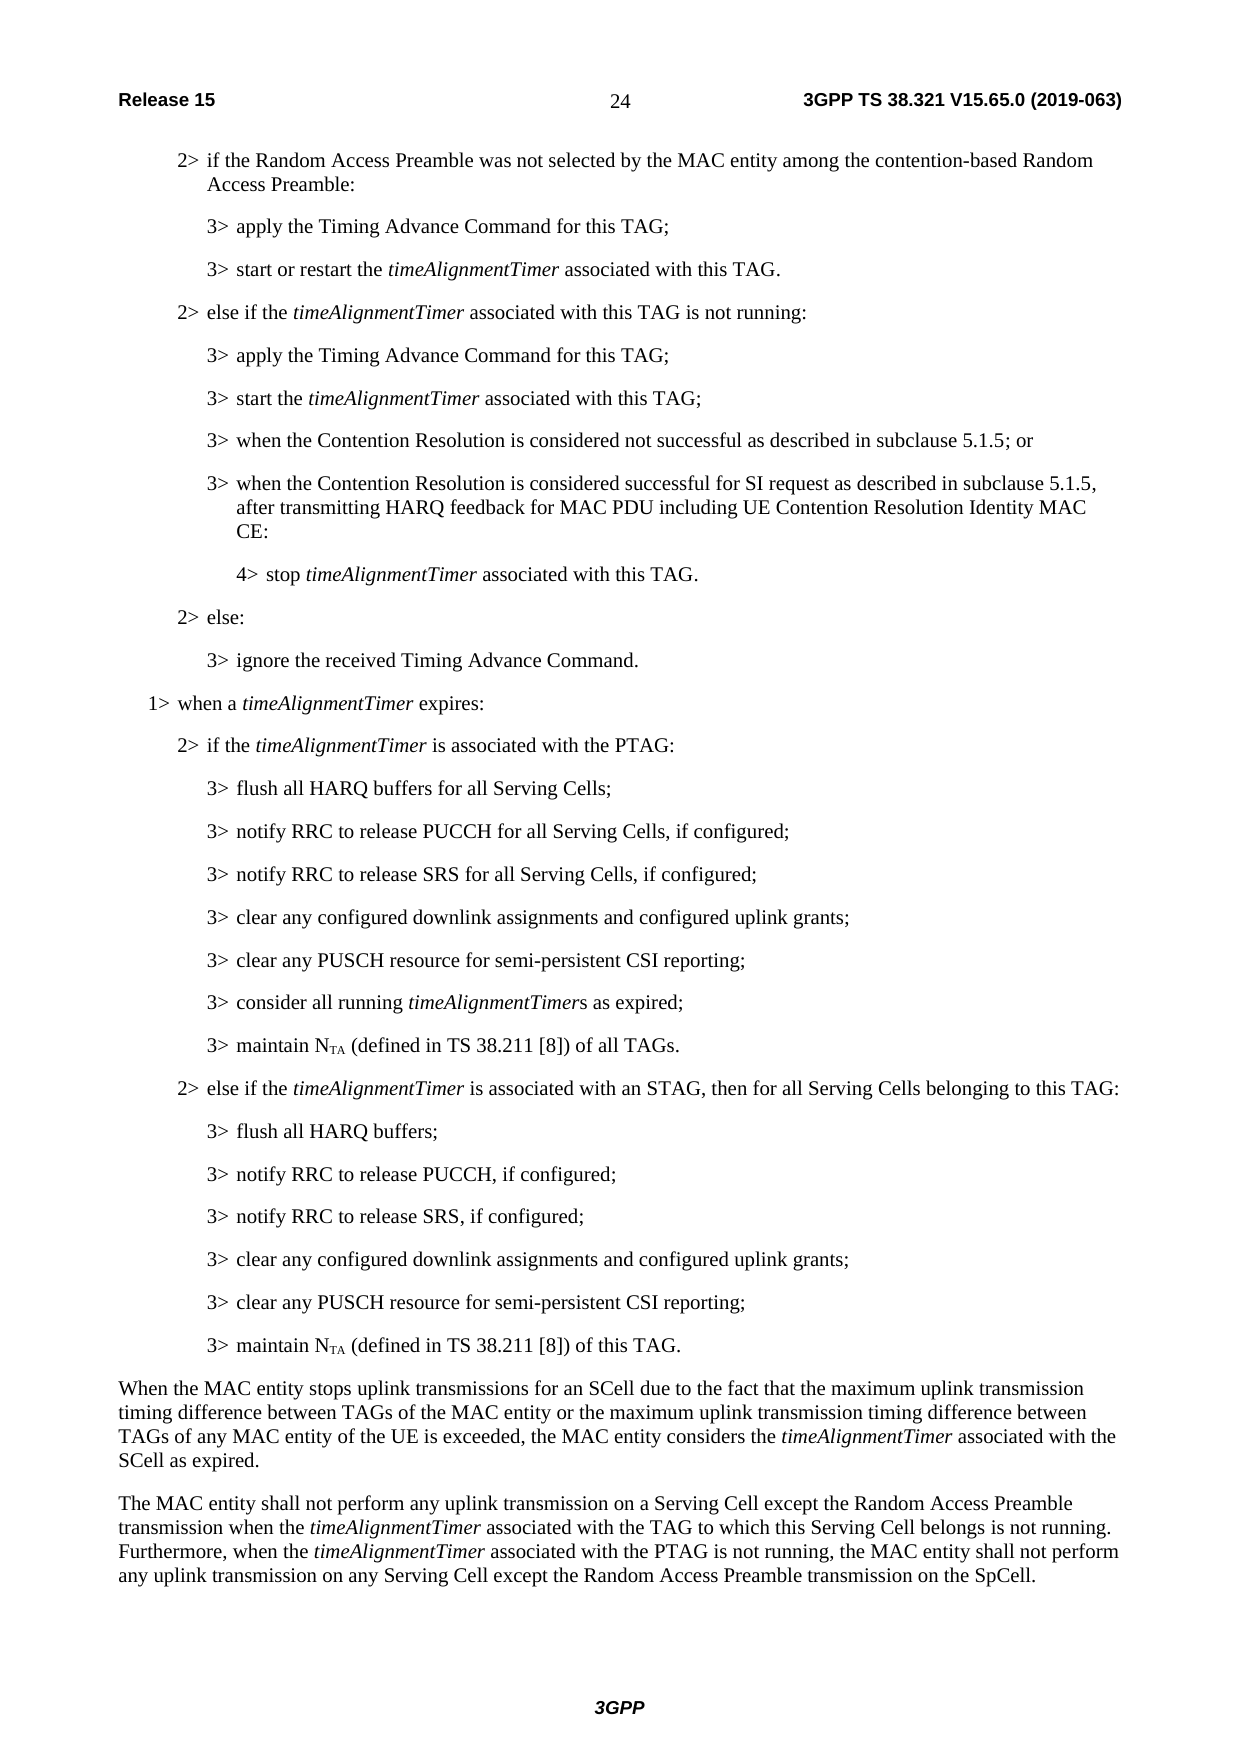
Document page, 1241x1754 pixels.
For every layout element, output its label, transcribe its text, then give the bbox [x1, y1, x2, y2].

text 2> else if the timeAlignmentTimer associated with this TAG is not running: [177, 300, 1122, 324]
text 3> clear any PUSCH resource for semi-persistent CSI reporting; [207, 1290, 1122, 1314]
text 3> maintain NTA (defined in TS 38.211 [8]) of this TAG. [207, 1333, 1122, 1357]
text 3> notify RRC to release SRS for all Serving Cells, if configured; [207, 862, 1122, 886]
text 2> else: [177, 605, 1122, 629]
text 2> if the Random Access Preamble was not selected by the MAC entity among the contention-based Random Access Preamble: [177, 147, 1122, 196]
text 3> start the timeAlignmentTimer associated with this TAG; [207, 386, 1122, 410]
text 3> maintain NTA (defined in TS 38.211 [8]) of all TAGs. [207, 1033, 1122, 1057]
text When the MAC entity stops uplink transmissions for an SCell due to the fact that the maximum uplink transmission timing difference between TAGs of the MAC entity or the maximum uplink transmission timing difference between TAGs of any MAC entity of the UE is exceeded, the MAC entity considers the timeAlignmentTimer associated with the SCell as expired. [118, 1376, 1122, 1472]
text 3> notify RRC to release PUCCH, if configured; [207, 1162, 1122, 1186]
text 3> flush all HARQ buffers for all Serving Cells; [207, 776, 1122, 800]
text 3> clear any configured downlink assignments and configured uplink grants; [207, 1247, 1122, 1271]
text 2> if the timeAlignmentTimer is associated with the PTAG: [177, 733, 1122, 757]
text 3> clear any PUSCH resource for semi-persistent CSI reporting; [207, 947, 1122, 972]
text 3> notify RRC to release PUCCH for all Serving Cells, if configured; [207, 819, 1122, 843]
text 3> clear any configured downlink assignments and configured uplink grants; [207, 905, 1122, 929]
text 3> when the Contention Resolution is considered not successful as described in subclause 5.1.5; or [207, 428, 1122, 452]
text 4> stop timeAlignmentTimer associated with this TAG. [236, 562, 1122, 586]
text 3> flush all HARQ buffers; [207, 1119, 1122, 1143]
text 1> when a timeAlignmentTimer expires: [148, 691, 1122, 715]
text 3> ignore the received Timing Advance Command. [207, 648, 1122, 672]
text The MAC entity shall not perform any uplink transmission on a Serving Cell except the Random Access Preamble transmission when the timeAlignmentTimer associated with the TAG to which this Serving Cell belongs is not running. Furthermore, when the timeAlignmentTimer associated with the PTAG is not running, the MAC entity shall not perform any uplink transmission on any Serving Cell except the Random Access Preamble transmission on the SpCell. [118, 1491, 1122, 1587]
text 3> start or restart the timeAlignmentTimer associated with this TAG. [207, 257, 1122, 281]
text 3> consider all running timeAlignmentTimers as expired; [207, 990, 1122, 1014]
text 3> when the Contention Resolution is considered successful for SI request as described in subclause 5.1.5, after transmitting HARQ feedback for MAC PDU including UE Contention Resolution Identity MAC CE: [207, 471, 1122, 543]
text 3> notify RRC to release SRS, if configured; [207, 1204, 1122, 1228]
text 3> apply the Timing Advance Command for this TAG; [207, 343, 1122, 367]
text 3> apply the Timing Advance Command for this TAG; [207, 214, 1122, 238]
text 2> else if the timeAlignmentTimer is associated with an STAG, then for all Serving Cells belonging to this TAG: [177, 1076, 1122, 1100]
